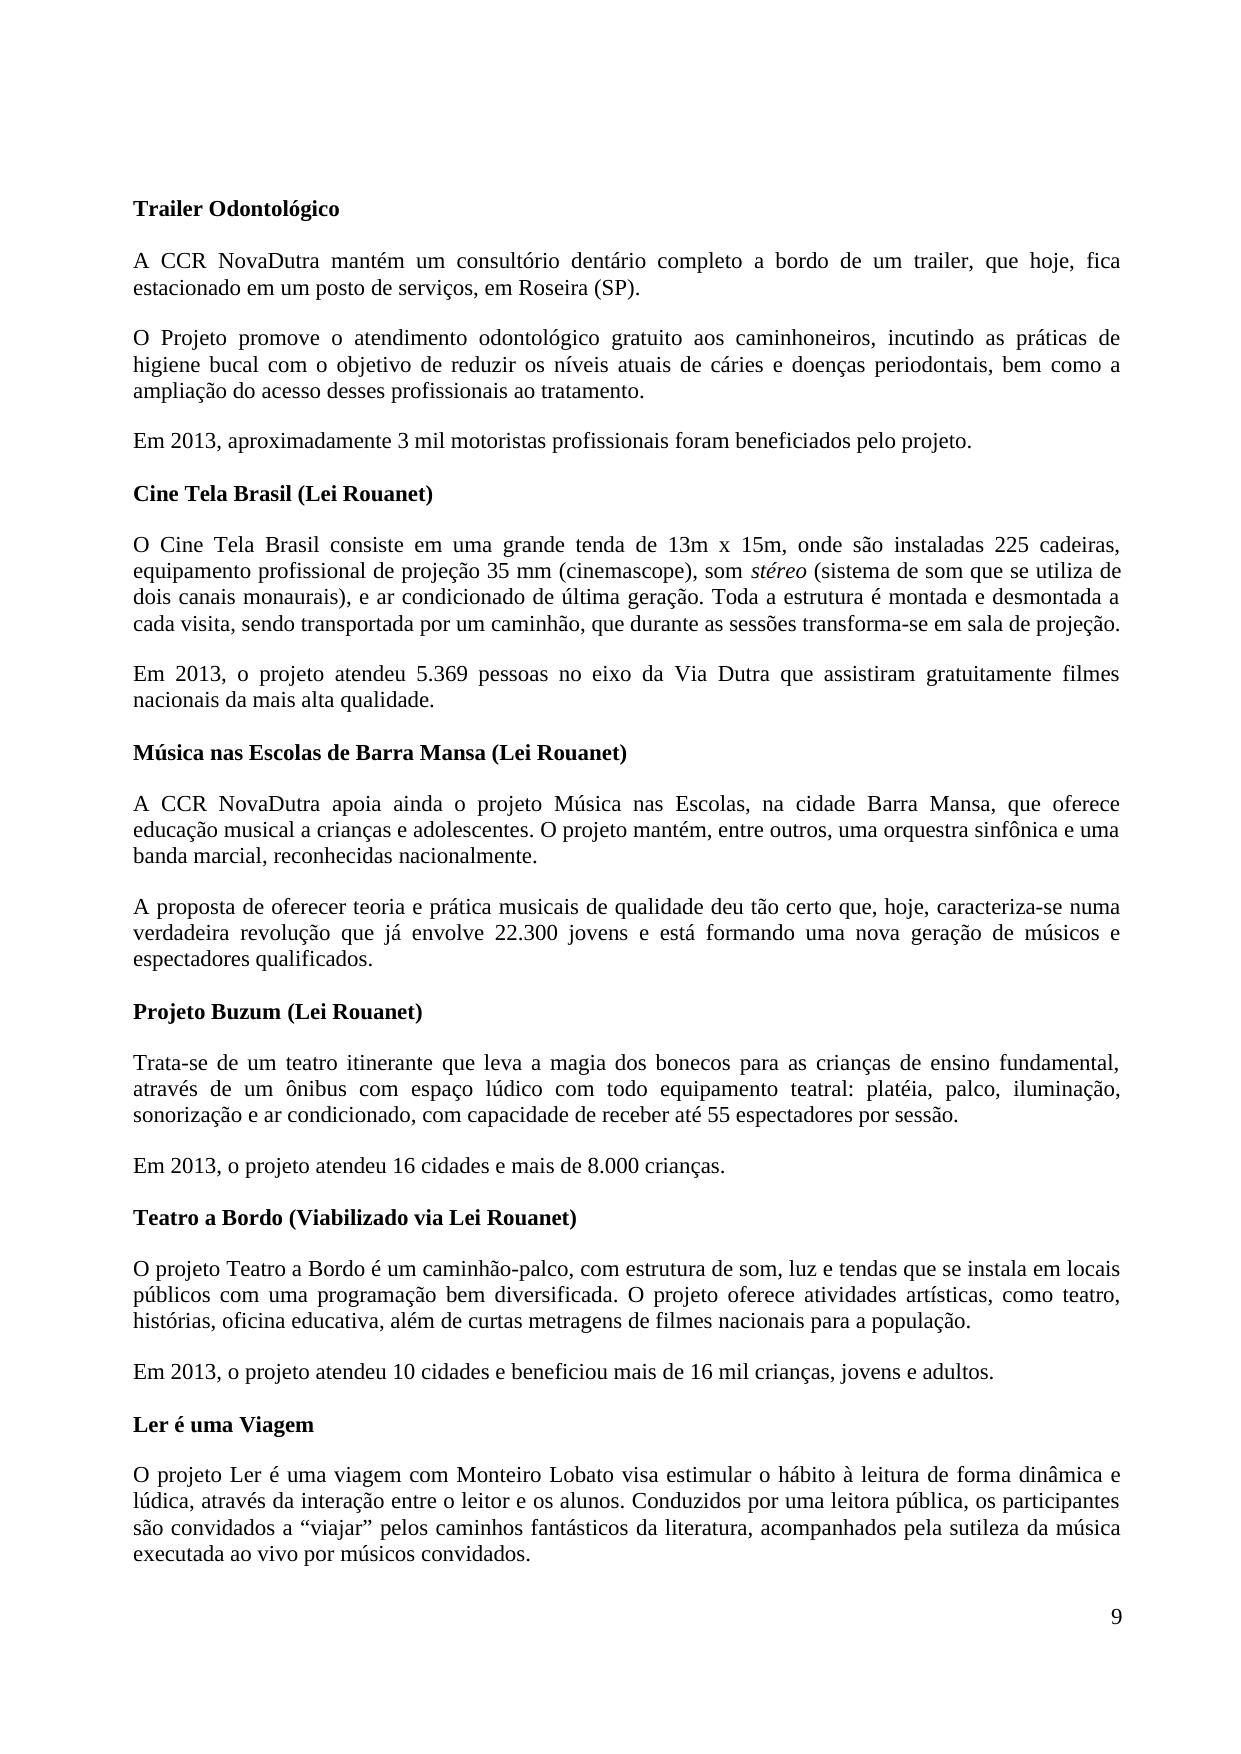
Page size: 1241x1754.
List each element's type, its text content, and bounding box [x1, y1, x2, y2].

text Em 2013, o projeto atendeu 16 cidades e mais de 8.000 crianças. [133, 1152, 1122, 1178]
text Em 2013, aproximadamente 3 mil motoristas profissionais foram beneficiados pelo projeto. [133, 427, 1122, 454]
text O projeto Teatro a Bordo é um caminhão-palco, com estrutura de som, luz e tendas que se instala em locais públicos com uma programação bem diversificada. O projeto oferece atividades artísticas, como teatro, histórias, oficina educativa, além de curtas metragens de filmes nacionais para a população. [133, 1255, 1122, 1334]
text Cine Tela Brasil (Lei Rouanet) [133, 480, 1122, 507]
text O Projeto promove o atendimento odontológico gratuito aos caminhoneiros, incutindo as práticas de higiene bucal com o objetivo de reduzir os níveis atuais de cáries e doenças periodontais, bem como a ampliação do acesso desses profissionais ao tratamento. [133, 324, 1122, 403]
text Trata-se de um teatro itinerante que leva a magia dos bonecos para as crianças de ensino fundamental, através de um ônibus com espaço lúdico com todo equipamento teatral: platéia, palco, iluminação, sonorização e ar condicionado, com capacidade de receber até 55 espectadores por sessão. [133, 1048, 1122, 1128]
text A proposta de oferecer teoria e prática musicais de qualidade deu tão certo que, hoje, caracteriza-se numa verdadeira revolução que já envolve 22.300 jovens e está formando uma nova geração de músicos e espectadores qualificados. [133, 893, 1122, 972]
text O Cine Tela Brasil consiste em uma grande tenda de 13m x 15m, onde são instaladas 225 cadeiras, equipamento profissional de projeção 35 mm (cinemascope), som stéreo (sistema de som que se utiliza de dois canais monaurais), e ar condicionado de última geração. Toda a estrutura é montada e desmontada a cada visita, sendo transportada por um caminhão, que durante as sessões transforma-se em sala de projeção. [133, 531, 1122, 636]
text A CCR NovaDutra apoia ainda o projeto Música nas Escolas, na cidade Barra Mansa, que oferece educação musical a crianças e adolescentes. O projeto mantém, entre outros, uma orquestra sinfônica e uma banda marcial, reconhecidas nacionalmente. [133, 789, 1122, 869]
text A CCR NovaDutra mantém um consultório dentário completo a bordo de um trailer, que hoje, fica estacionado em um posto de serviços, em Roseira (SP). [133, 248, 1122, 300]
text Projeto Buzum (Lei Rouanet) [133, 998, 1122, 1024]
text Música nas Escolas de Barra Mansa (Lei Rouanet) [133, 739, 1122, 766]
text Trailer Odontológico [133, 195, 1122, 221]
text O projeto Ler é uma viagem com Monteiro Lobato visa estimular o hábito à leitura de forma dinâmica e lúdica, através da interação entre o leitor e os alunos. Conduzidos por uma leitora pública, os participantes são convidados a “viajar” pelos caminhos fantásticos da literatura, acompanhados pela sutileza da música executada ao vivo por músicos convidados. [133, 1461, 1122, 1566]
text Em 2013, o projeto atendeu 10 cidades e beneficiou mais de 16 mil crianças, jovens e adultos. [133, 1358, 1122, 1384]
text Teatro a Bordo (Viabilizado via Lei Rouanet) [133, 1204, 1122, 1231]
text Ler é uma Viagem [133, 1411, 1122, 1437]
text Em 2013, o projeto atendeu 5.369 pessoas no eixo da Via Dutra que assistiram gratuitamente filmes nacionais da mais alta qualidade. [133, 660, 1122, 713]
